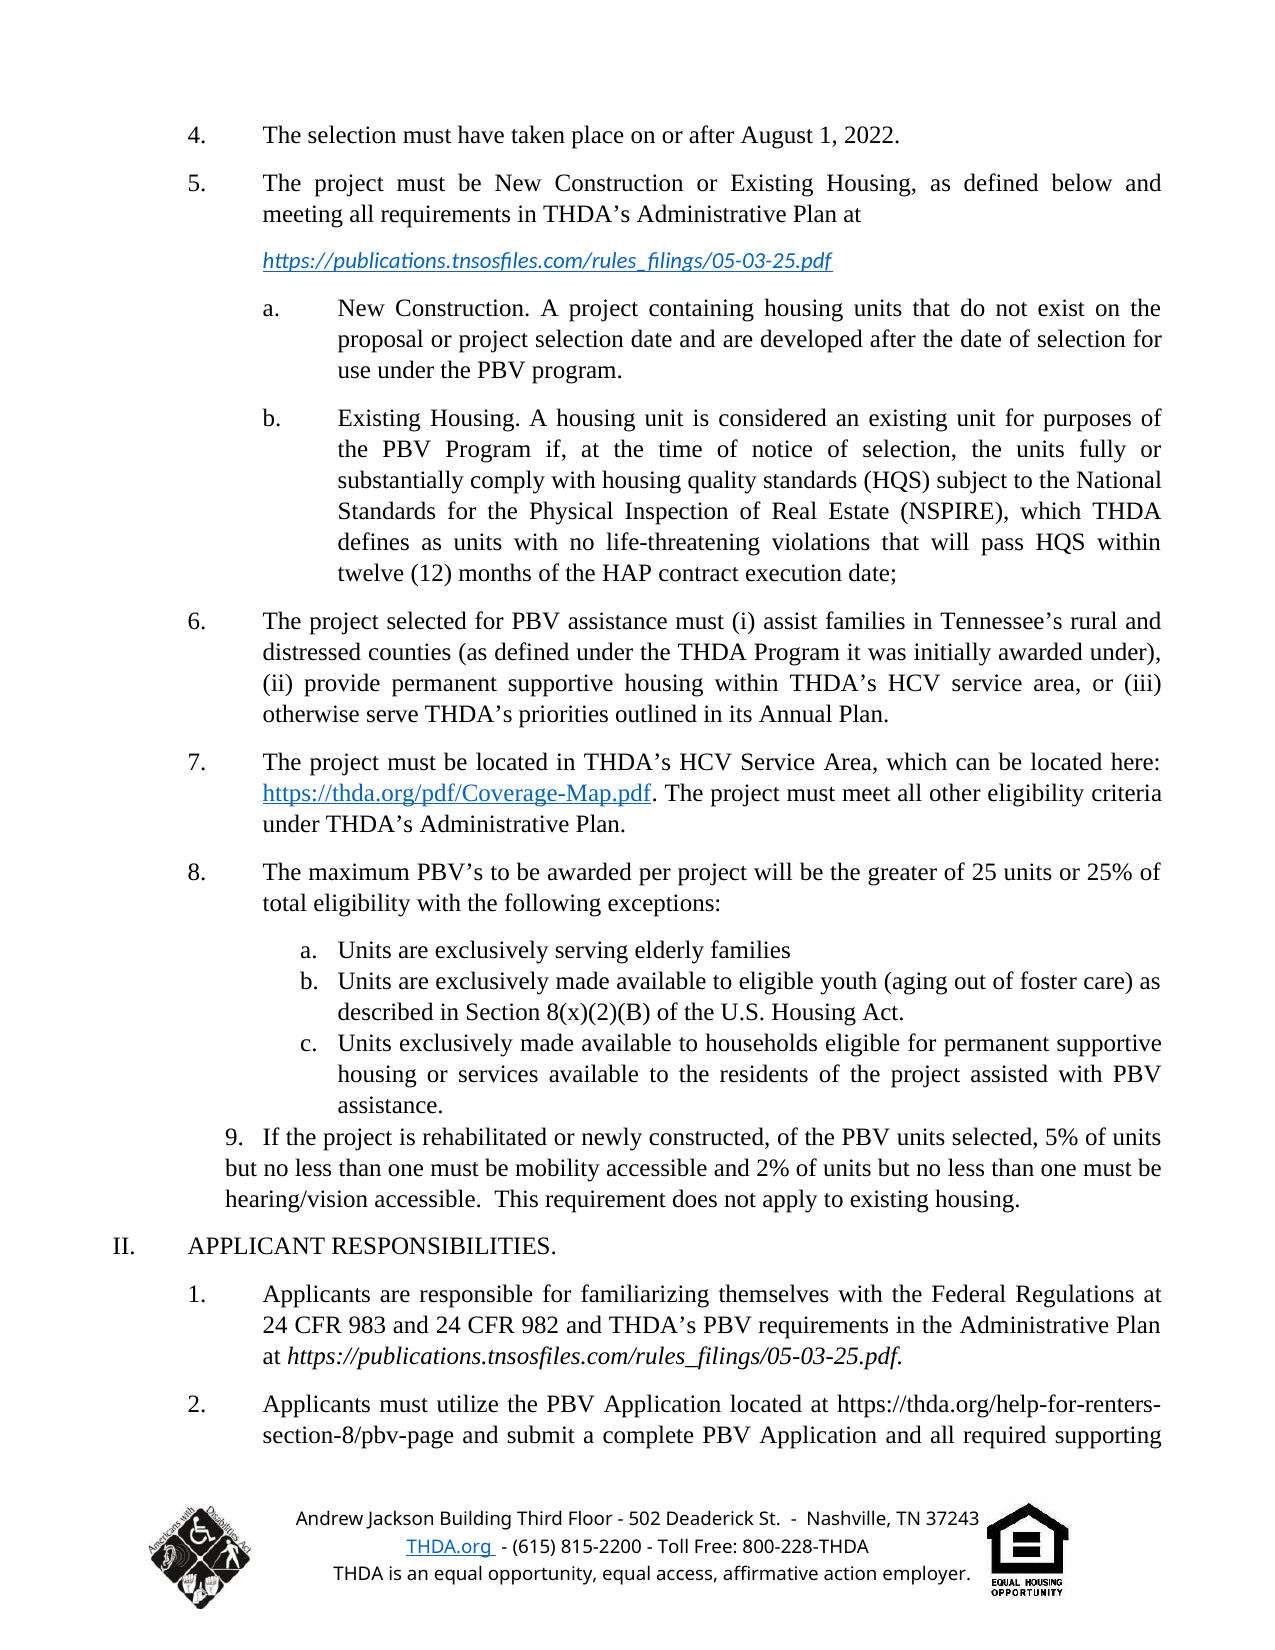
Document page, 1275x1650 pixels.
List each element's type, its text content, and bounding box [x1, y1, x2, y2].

text 8. The maximum PBV’s to be awarded per project will be the greater of 25 units or 25% of total eligibility with the following exceptions: [187, 857, 1162, 916]
text II. APPLICANT RESPONSIBILITIES. [112, 1231, 1162, 1260]
text b. Existing Housing. A housing unit is considered an existing unit for purposes of the PBV Program if, at the time of notice of selection, the units fully or substantially comply with housing quality standards (HQS) subject to the National Standards for the Physical Inspection of Real Estate (NSPIRE), which THDA defines as units with no life-threatening violations that will pass HQS within twelve (12) months of the HAP contract execution date; [262, 403, 1162, 587]
text 1. Applicants are responsible for familiarizing themselves with the Federal Regulations at 24 CFR 983 and 24 CFR 982 and THDA’s PBV requirements in the Administrative Plan at https://publications.tnsosfiles.com/rules_filings/05-03-25.pdf. [187, 1279, 1162, 1370]
text 5. The project must be New Construction or Existing Housing, as defined below and meeting all requirements in THDA’s Administrative Plan at [187, 168, 1162, 227]
list Units are exclusively made available to eligible youth (aging out of foster care) as described in Section 8(x)(2)(B) of the U.S. Housing Act. [300, 966, 1162, 1026]
text 4. The selection must have taken place on or after August 1, 2022. [187, 120, 1162, 149]
picture [148, 1506, 251, 1609]
list Units exclusively made available to households eligible for permanent supportive housing or services available to the residents of the project assisted with PBV assistance. [300, 1028, 1162, 1119]
text https://publications.tnsosfiles.com/rules_filings/05-03-25.pdf [262, 246, 1162, 274]
picture [981, 1497, 1074, 1601]
text 6. The project selected for PBV assistance must (i) assist families in Tennessee’s rural and distressed counties (as defined under the THDA Program it was initially awarded under), (ii) provide permanent supportive housing within THDA’s HCV service area, or (iii) otherwise serve THDA’s priorities outlined in its Annual Plan. [187, 606, 1162, 728]
text 7. The project must be located in THDA’s HCV Service Area, which can be located here: https://thda.org/pdf/Coverage-Map.pdf. The project must meet all other eligibility criteria under THDA’s Administrative Plan. [187, 747, 1162, 838]
text a. New Construction. A project containing housing units that do not exist on the proposal or project selection date and are developed after the date of selection for use under the PBV program. [262, 293, 1162, 384]
list 9. If the project is rehabilitated or newly constructed, of the PBV units selected, 5% of units but no less than one must be mobility accessible and 2% of units but no less than one must be hearing/vision accessible. This requirement does not apply to existing housing. [225, 1122, 1162, 1212]
list Units are exclusively serving elderly families [300, 935, 1162, 964]
